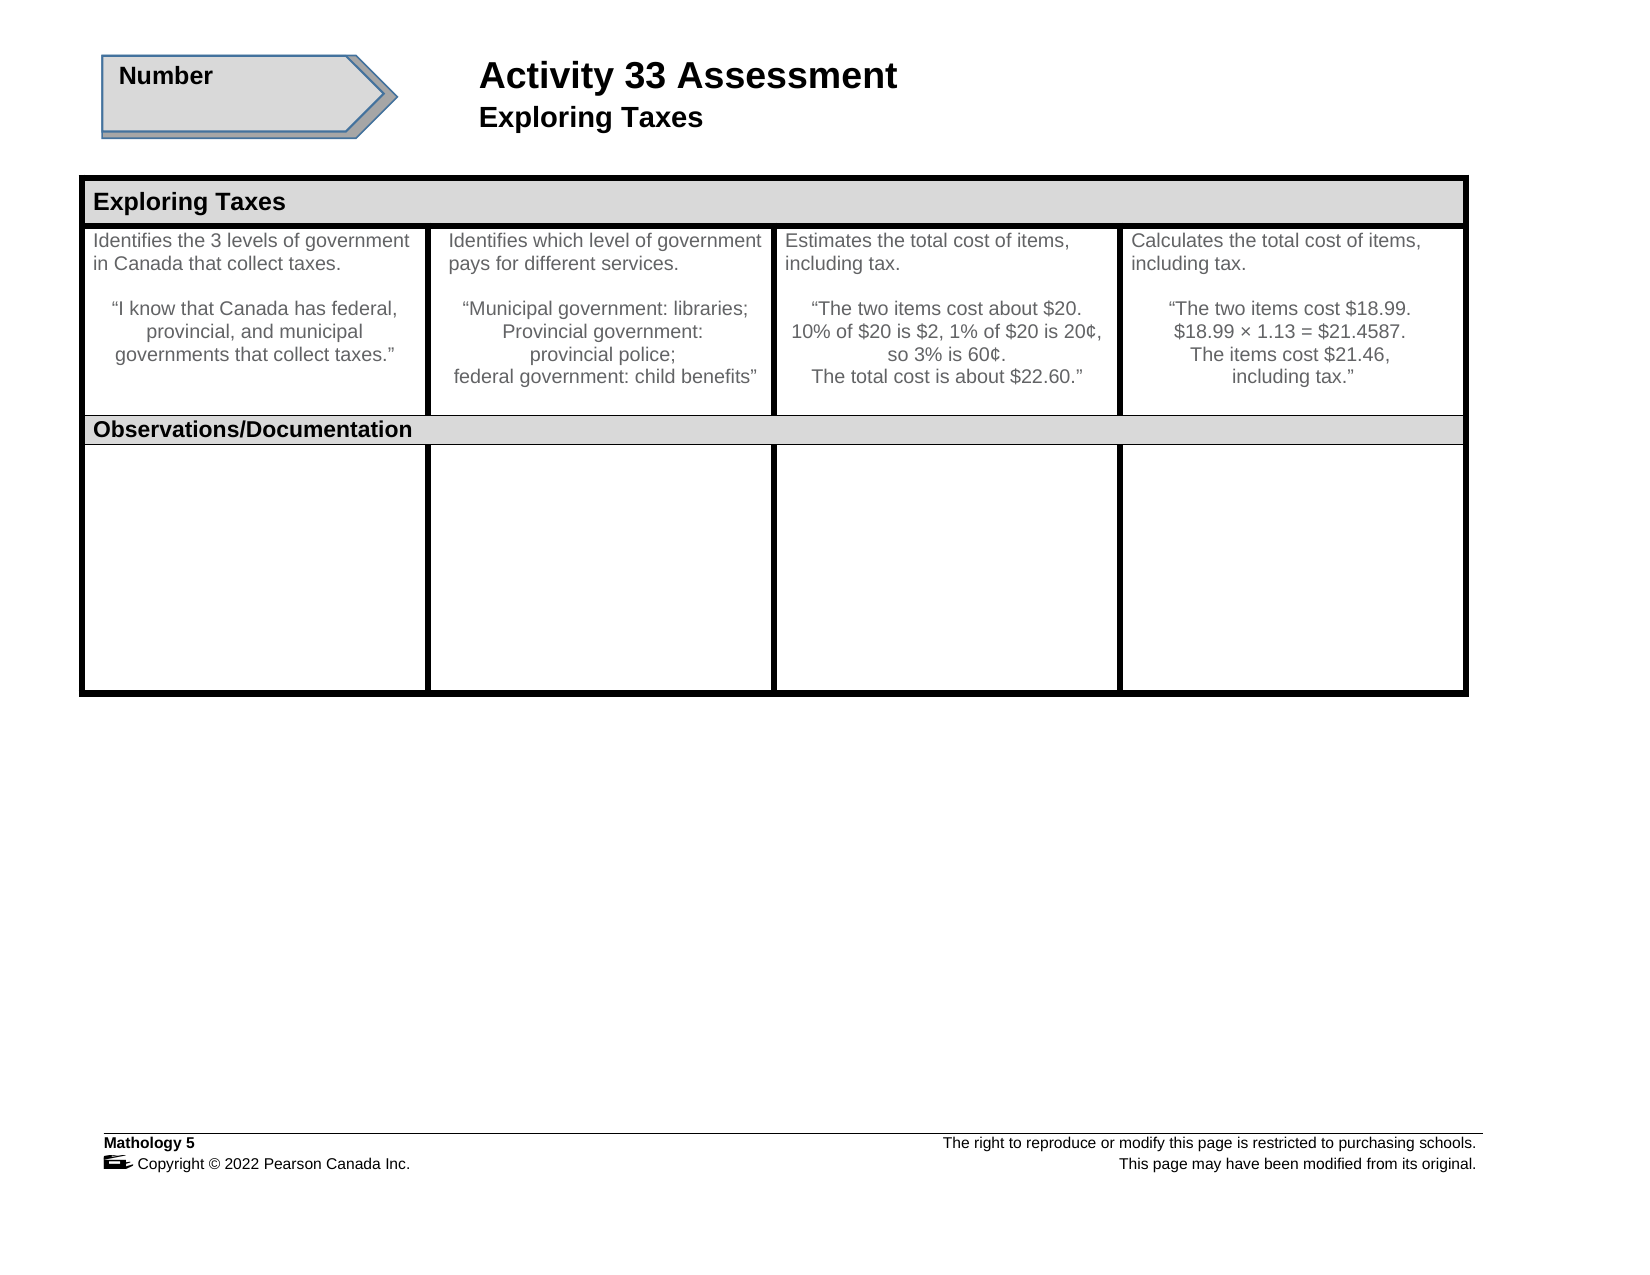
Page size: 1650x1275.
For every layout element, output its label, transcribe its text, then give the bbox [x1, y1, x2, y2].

table_cell [1123, 445, 1463, 690]
table_cell [85, 445, 425, 690]
table_cell Observations/Documentation [85, 416, 1463, 444]
table_cell Estimates the total cost of items, including tax. “The two items cost about $20. 10% of $20 is $2, 1% of $20 is 20¢, so 3% is 60¢. The total cost is about $22.60.” [777, 229, 1117, 415]
table_cell [777, 445, 1117, 690]
table_cell Calculates the total cost of items, including tax. “The two items cost $18.99. $18.99 × 1.13 = $21.4587. The items cost $21.46, including tax.” [1123, 229, 1463, 415]
picture [103, 1155, 134, 1169]
table_cell [431, 445, 771, 690]
table_cell Identifies which level of government pays for different services. “Municipal government: libraries; Provincial government: provincial police; federal government: child benefits” [431, 229, 771, 415]
table_cell Identifies the 3 levels of government in Canada that collect taxes. “I know that Canada has federal, provincial, and municipal governments that collect taxes.” [85, 229, 425, 415]
table_header Exploring Taxes [85, 181, 1463, 223]
